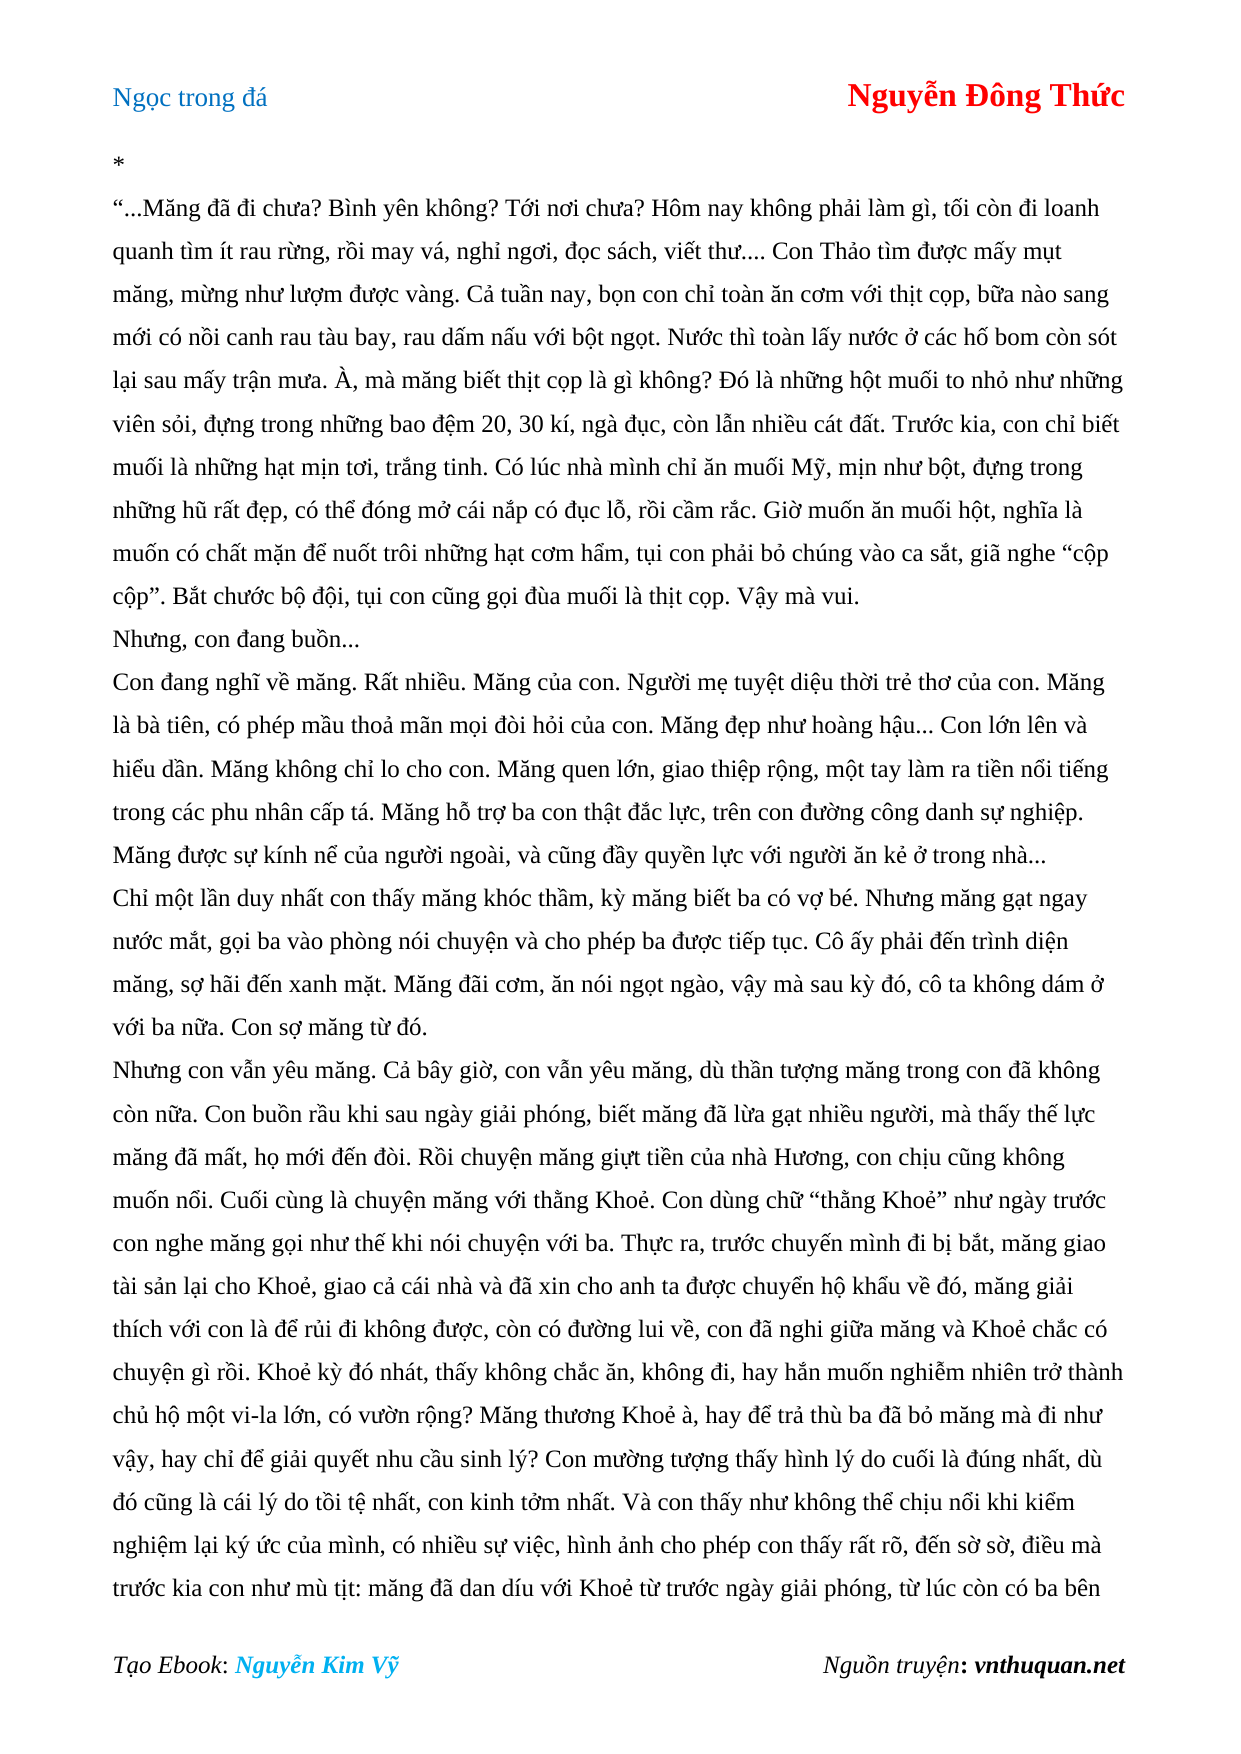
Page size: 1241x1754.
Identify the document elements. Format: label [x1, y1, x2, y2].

text [112, 150, 1128, 1602]
